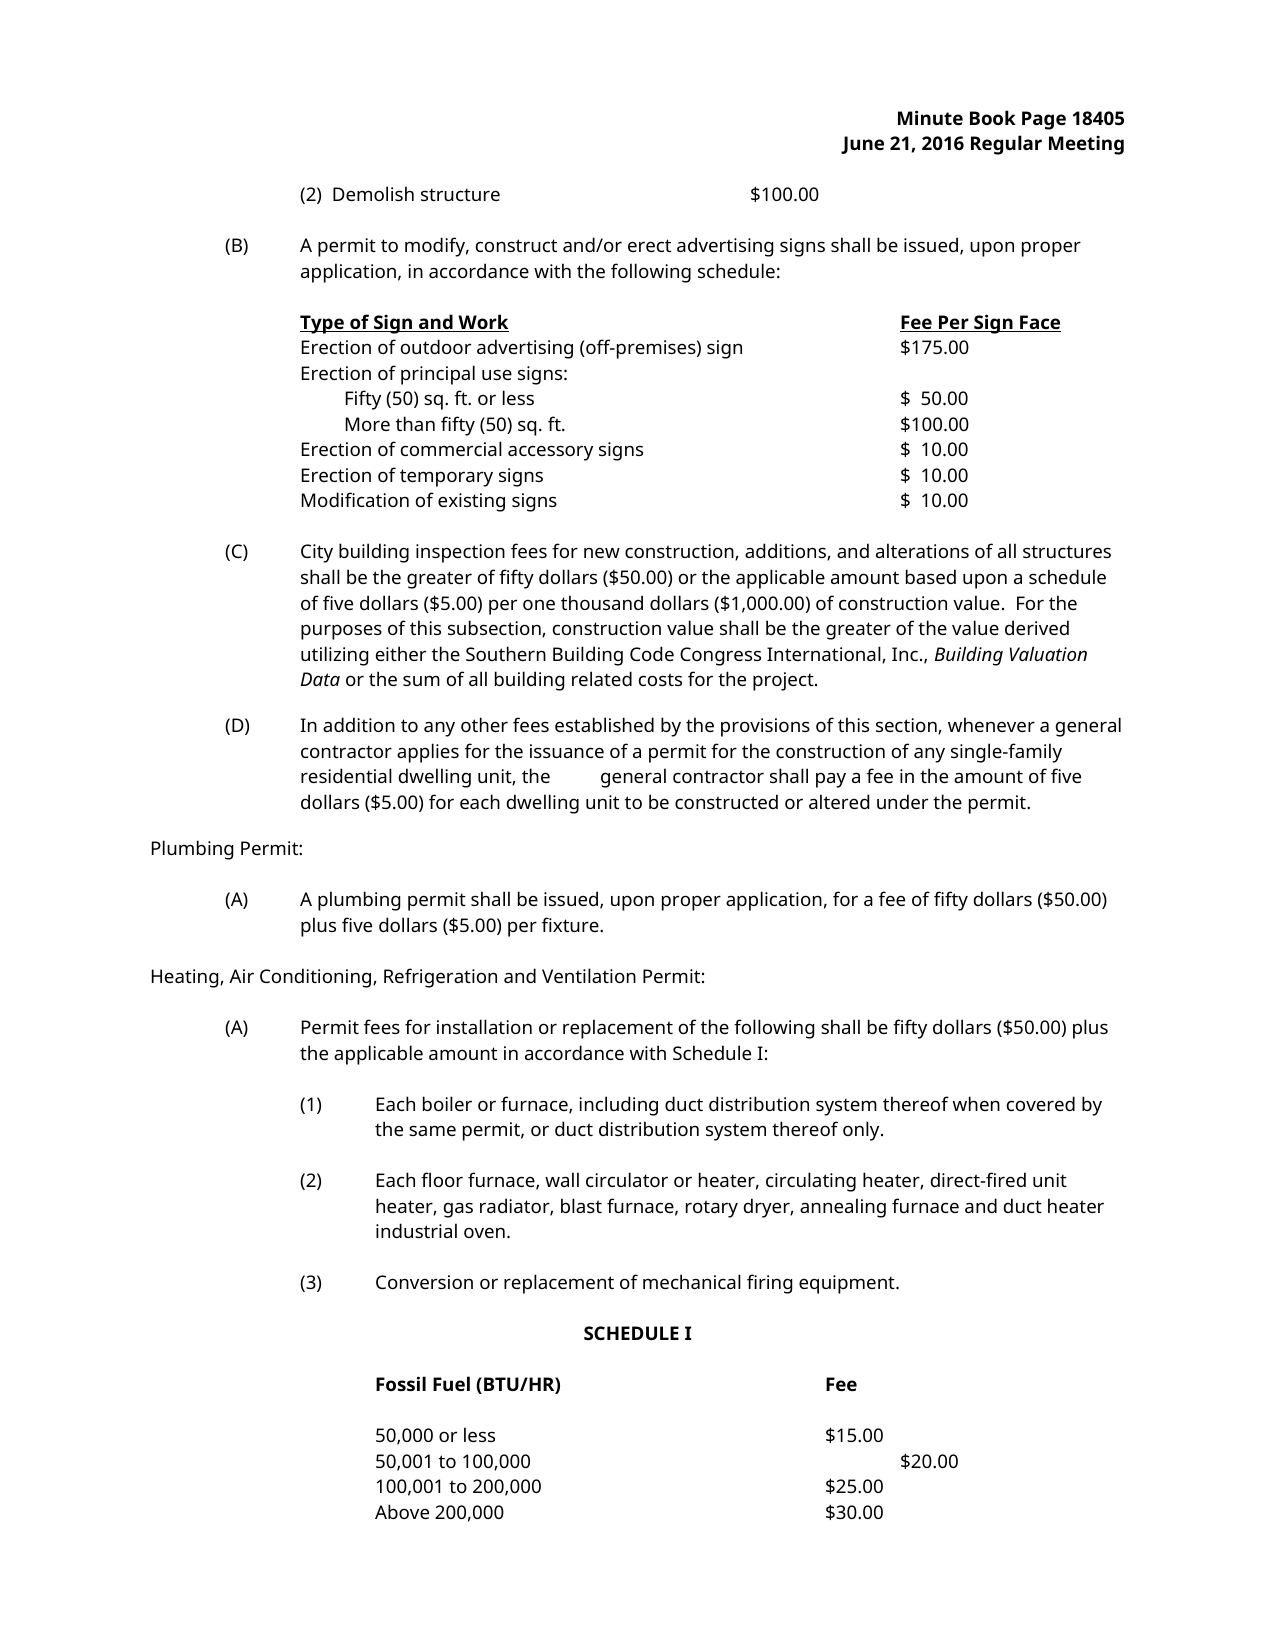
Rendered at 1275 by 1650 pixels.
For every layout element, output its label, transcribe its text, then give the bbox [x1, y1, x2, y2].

text Fossil Fuel (BTU/HR) Fee [150, 1372, 1125, 1397]
text (2) Each floor furnace, wall circulator or heater, circulating heater, direct-fired unit heater, gas radiator, blast furnace, rotary dryer, annealing furnace and duct heater industrial oven. [300, 1167, 1125, 1244]
text June 21, 2016 Regular Meeting [150, 131, 1125, 156]
text (B) A permit to modify, construct and/or erect advertising signs shall be issued, upon proper application, in accordance with the following schedule: [150, 233, 1125, 284]
text Erection of outdoor advertising (off-premises) sign $175.00 [150, 335, 1125, 360]
text Erection of commercial accessory signs $ 10.00 [150, 437, 1125, 462]
text Minute Book Page 18405 [150, 105, 1125, 131]
text (A) A plumbing permit shall be issued, upon proper application, for a fee of fifty dollars ($50.00) plus five dollars ($5.00) per fixture. [225, 887, 1125, 938]
text Above 200,000 $30.00 [150, 1499, 1125, 1525]
text (D) In addition to any other fees established by the provisions of this section, whenever a general contractor applies for the issuance of a permit for the construction of any single-family residential dwelling unit, the general contractor shall pay a fee in the amount of five dollars ($5.00) for each dwelling unit to be constructed or altered under the permit. [225, 713, 1125, 815]
text Heating, Air Conditioning, Refrigeration and Ventilation Permit: [150, 963, 1125, 989]
text (3) Conversion or replacement of mechanical firing equipment. [150, 1269, 1125, 1295]
text (A) Permit fees for installation or replacement of the following shall be fifty dollars ($50.00) plus the applicable amount in accordance with Schedule I: [225, 1014, 1125, 1065]
text Modification of existing signs $ 10.00 [150, 488, 1125, 513]
text Type of Sign and Work Fee Per Sign Face [150, 309, 1125, 335]
text 100,001 to 200,000 $25.00 [150, 1474, 1125, 1499]
text (2) Demolish structure $100.00 [150, 182, 1125, 207]
text More than fifty (50) sq. ft. $100.00 [150, 411, 1125, 437]
text SCHEDULE I [150, 1321, 1125, 1346]
text 50,000 or less $15.00 [150, 1423, 1125, 1448]
text Erection of principal use signs: [150, 360, 1125, 386]
text (1) Each boiler or furnace, including duct distribution system thereof when covered by the same permit, or duct distribution system thereof only. [300, 1091, 1125, 1142]
text Plumbing Permit: [150, 836, 1125, 861]
text Fifty (50) sq. ft. or less $ 50.00 [150, 386, 1125, 411]
text (C) City building inspection fees for new construction, additions, and alterations of all structures shall be the greater of fifty dollars ($50.00) or the applicable amount based upon a schedule of five dollars ($5.00) per one thousand dollars ($1,000.00) of construction value. For the purposes of this subsection, construction value shall be the greater of the value derived utilizing either the Southern Building Code Congress International, Inc., Building Valuation Data or the sum of all building related costs for the project. [225, 539, 1125, 692]
text 50,001 to 100,000 $20.00 [150, 1448, 1125, 1474]
text Erection of temporary signs $ 10.00 [150, 462, 1125, 488]
